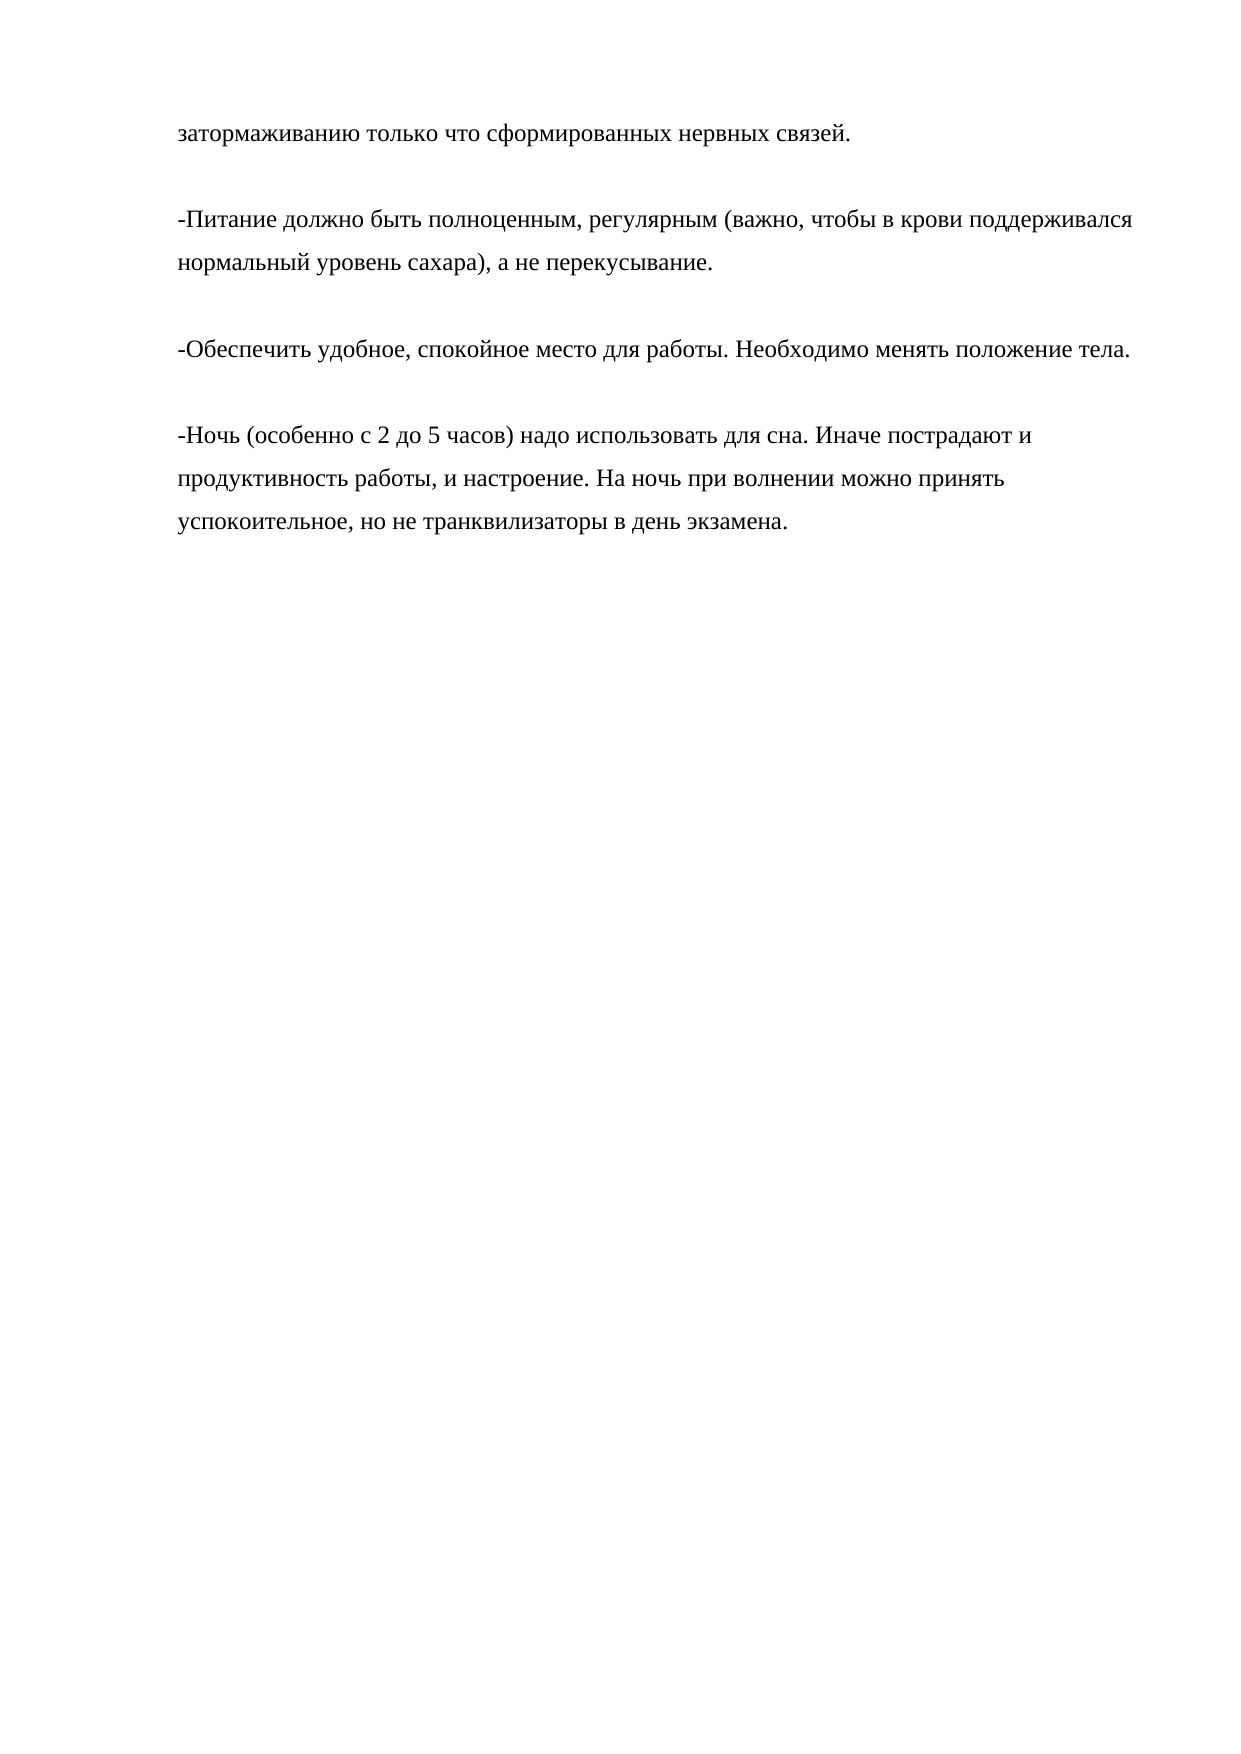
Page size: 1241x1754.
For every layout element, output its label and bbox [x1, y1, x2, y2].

text [177, 118, 1152, 535]
